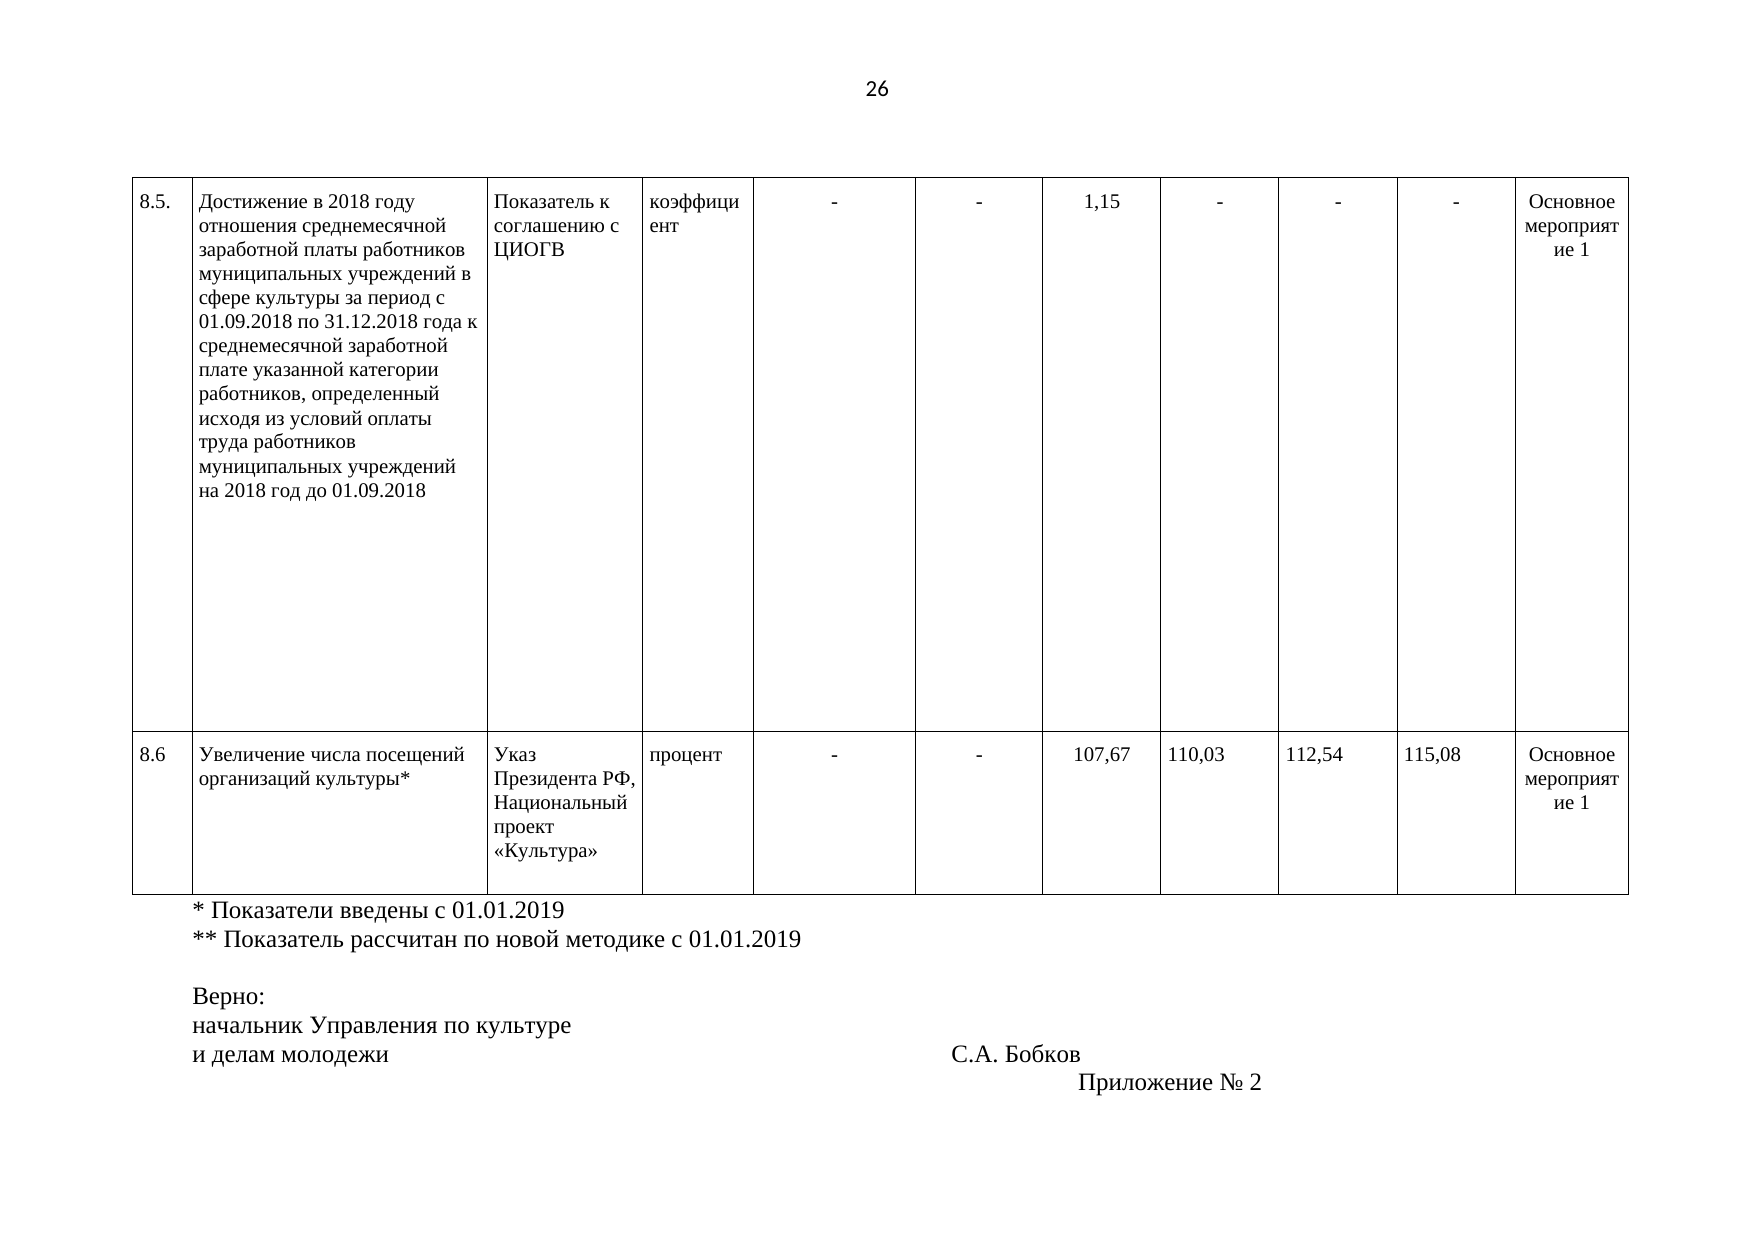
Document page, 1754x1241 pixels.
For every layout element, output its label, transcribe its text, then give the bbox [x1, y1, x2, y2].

table_cell 110,03 [1161, 732, 1278, 894]
table_cell процент [643, 732, 753, 894]
table_cell Достижение в 2018 году отношения среднемесячной заработной платы работников муниципальных учреждений в сфере культуры за период с 01.09.2018 по 31.12.2018 года к среднемесячной заработной плате указанной категории работников, определенный исходя из условий оплаты труда работников муниципальных учреждений на 2018 год до 01.09.2018 [193, 178, 487, 731]
table_cell Основное мероприятие 1 [1516, 178, 1628, 731]
table_cell - [754, 178, 915, 731]
text Верно: [118, 981, 1636, 1010]
table_cell 1,15 [1043, 178, 1160, 731]
table_cell - [1398, 178, 1515, 731]
table_cell 107,67 [1043, 732, 1160, 894]
text ** Показатель рассчитан по новой методике с 01.01.2019 [118, 924, 1636, 952]
text Приложение № 2 [118, 1067, 1636, 1096]
table_cell Увеличение числа посещений организаций культуры* [193, 732, 487, 894]
table_cell 115,08 [1398, 732, 1515, 894]
text начальник Управления по культуре [118, 1010, 1636, 1039]
table_cell Показатель к соглашению с ЦИОГВ [488, 178, 642, 731]
table_cell - [1279, 178, 1397, 731]
text и делам молодежи С.А. Бобков [118, 1039, 1636, 1067]
table_cell - [916, 178, 1042, 731]
table_cell Основное мероприятие 1 [1516, 732, 1628, 894]
table_cell - [916, 732, 1042, 894]
text * Показатели введены с 01.01.2019 [118, 895, 1636, 924]
table_cell - [754, 732, 915, 894]
table_cell коэффициент [643, 178, 753, 731]
table_cell Указ Президента РФ, Национальный проект «Культура» [488, 732, 642, 894]
table_cell 8.5. [133, 178, 192, 731]
table_cell 8.6 [133, 732, 192, 894]
table_cell - [1161, 178, 1278, 731]
table_cell 112,54 [1279, 732, 1397, 894]
